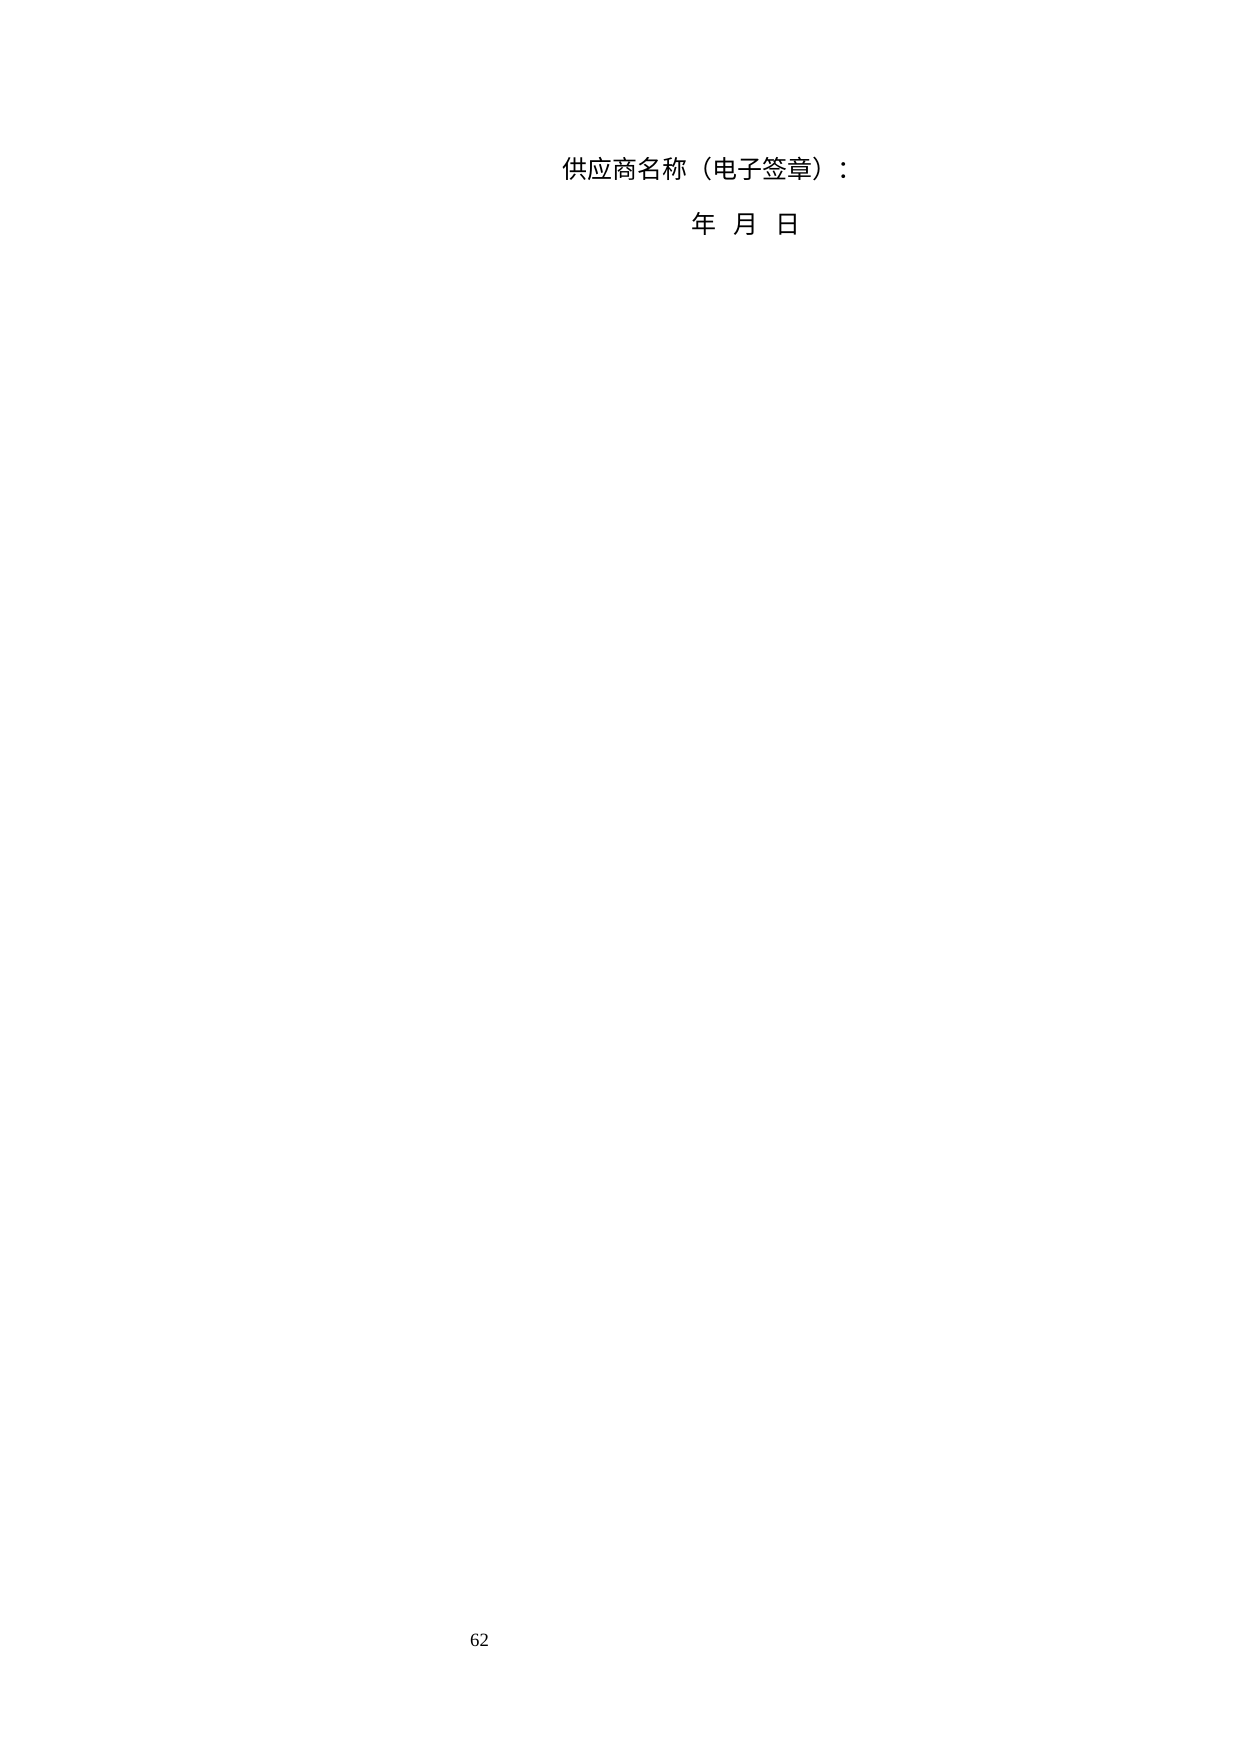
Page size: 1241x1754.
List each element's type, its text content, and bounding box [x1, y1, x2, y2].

text 年 月 日 [187, 204, 1053, 241]
text 供应商名称（电子签章）： [187, 150, 1053, 186]
